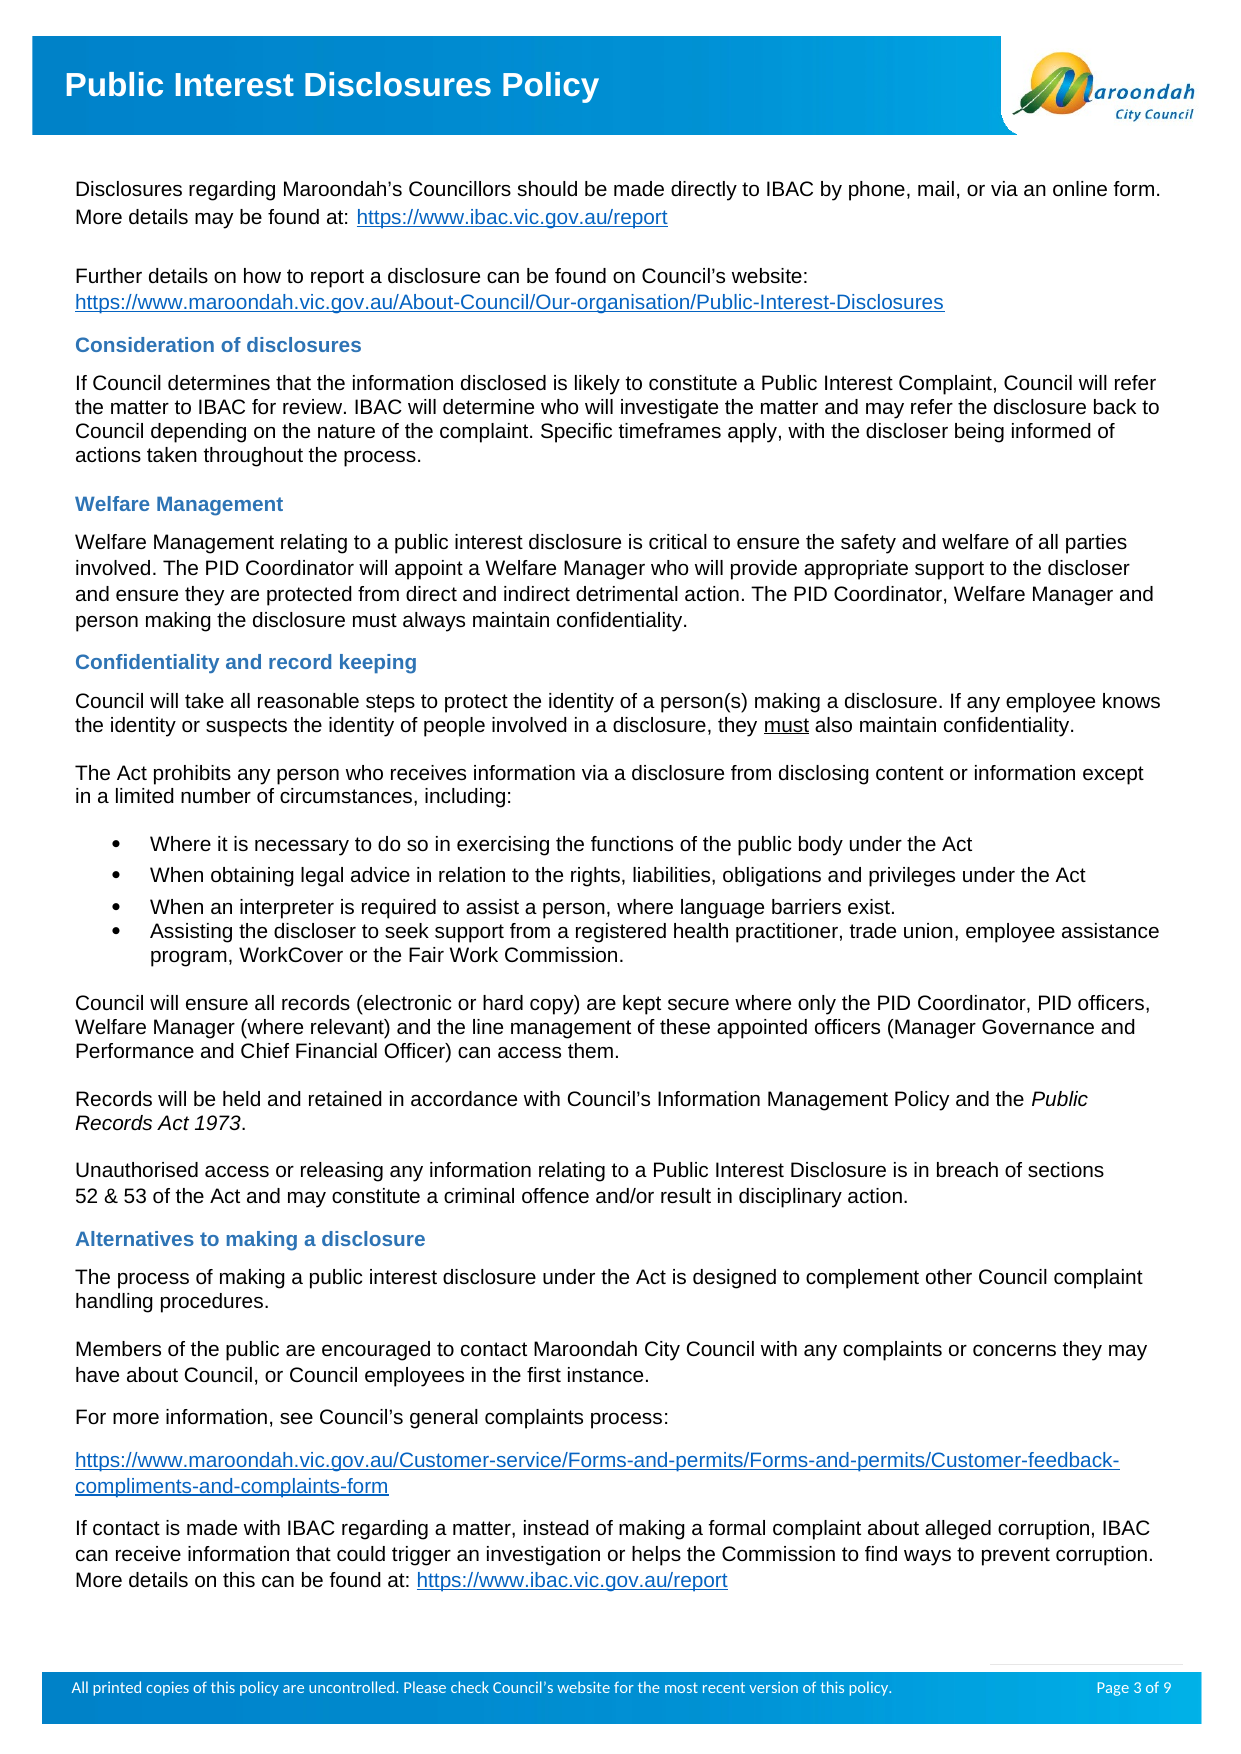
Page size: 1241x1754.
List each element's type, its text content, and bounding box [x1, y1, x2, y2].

picture [220, 88, 228, 93]
text The Act prohibits any person who receives information via a disclosure from disclosing content or information except in a limited number of circumstances, including: [75, 760, 1165, 808]
picture [90, 36, 231, 135]
text Further details on how to report a disclosure can be found on Council’s website: https://www.maroondah.vic.gov.au/About-Council/Our-organisation/Public-Interest-Disclosures [75, 264, 1165, 314]
text Council will ensure all records (electronic or hard copy) are kept secure where only the PID Coordinator, PID officers, Welfare Manager (where relevant) and the line management of these appointed officers (Manager Governance and Performance and Chief Financial Officer) can access them. [75, 991, 1165, 1062]
text Members of the public are encouraged to contact Maroondah City Council with any complaints or concerns they may have about Council, or Council employees in the first instance. [75, 1337, 1165, 1387]
text The process of making a public interest disclosure under the Act is designed to complement other Council complaint handling procedures. [75, 1265, 1165, 1313]
picture [1002, 36, 1208, 135]
picture [42, 1672, 47, 1724]
subtitle Alternatives to making a disclosure [75, 1227, 1165, 1251]
text Unauthorised access or releasing any information relating to a Public Interest Disclosure is in breach of sections 52 & 53 of the Act and may constitute a criminal offence and/or result in disciplinary action. [75, 1158, 1109, 1208]
picture [99, 1672, 235, 1724]
list When an interpreter is required to assist a person, where language barriers exist. [112, 894, 1165, 918]
text Council will take all reasonable steps to protect the identity of a person(s) making a disclosure. If any employee knows the identity or suspects the identity of people involved in a disclosure, they must also maintain confidentiality. [75, 688, 1165, 736]
list Assisting the discloser to seek support from a registered health practitioner, trade union, employee assistance program, WorkCover or the Fair Work Commission. [112, 918, 1165, 967]
subtitle Confidentiality and record keeping [75, 650, 1165, 674]
text Welfare Management relating to a public interest disclosure is critical to ensure the safety and welfare of all parties involved. The PID Coordinator will appoint a Welfare Manager who will provide appropriate support to the discloser and ensure they are protected from direct and indirect detrimental action. The PID Coordinator, Welfare Manager and person making the disclosure must always maintain confidentiality. [75, 530, 1165, 632]
text If contact is made with IBAC regarding a matter, instead of making a formal complaint about alleged corruption, IBAC can receive information that could trigger an investigation or helps the Commission to find ways to prevent corruption. More details on this can be found at: https://www.ibac.vic.gov.au/report [75, 1516, 1165, 1592]
list Where it is necessary to do so in exercising the functions of the public body under the Act [112, 832, 1165, 856]
text For more information, see Council’s general complaints process: [75, 1405, 1165, 1429]
text If Council determines that the information disclosed is likely to constitute a Public Interest Complaint, Council will refer the matter to IBAC for review. IBAC will determine who will investigate the matter and may refer the disclosure back to Council depending on the nature of the complaint. Specific timeframes apply, with the discloser being informed of actions taken throughout the process. [75, 371, 1165, 467]
subtitle Welfare Management [75, 492, 1165, 516]
subtitle Consideration of disclosures [75, 333, 1165, 357]
text Disclosures regarding Maroondah’s Councillors should be made directly to IBAC by phone, mail, or via an online form. More details may be found at: https://www.ibac.vic.gov.au/report [75, 177, 1165, 230]
text https://www.maroondah.vic.gov.au/Customer-service/Forms-and-permits/Forms-and-permits/Customer-feedback-compliments-and-complaints-form [75, 1448, 1165, 1497]
list When obtaining legal advice in relation to the rights, liabilities, obligations and privileges under the Act [112, 863, 1165, 887]
text Records will be held and retained in accordance with Council’s Information Management Policy and the Public Records Act 1973. [75, 1086, 1165, 1134]
picture [32, 36, 37, 135]
